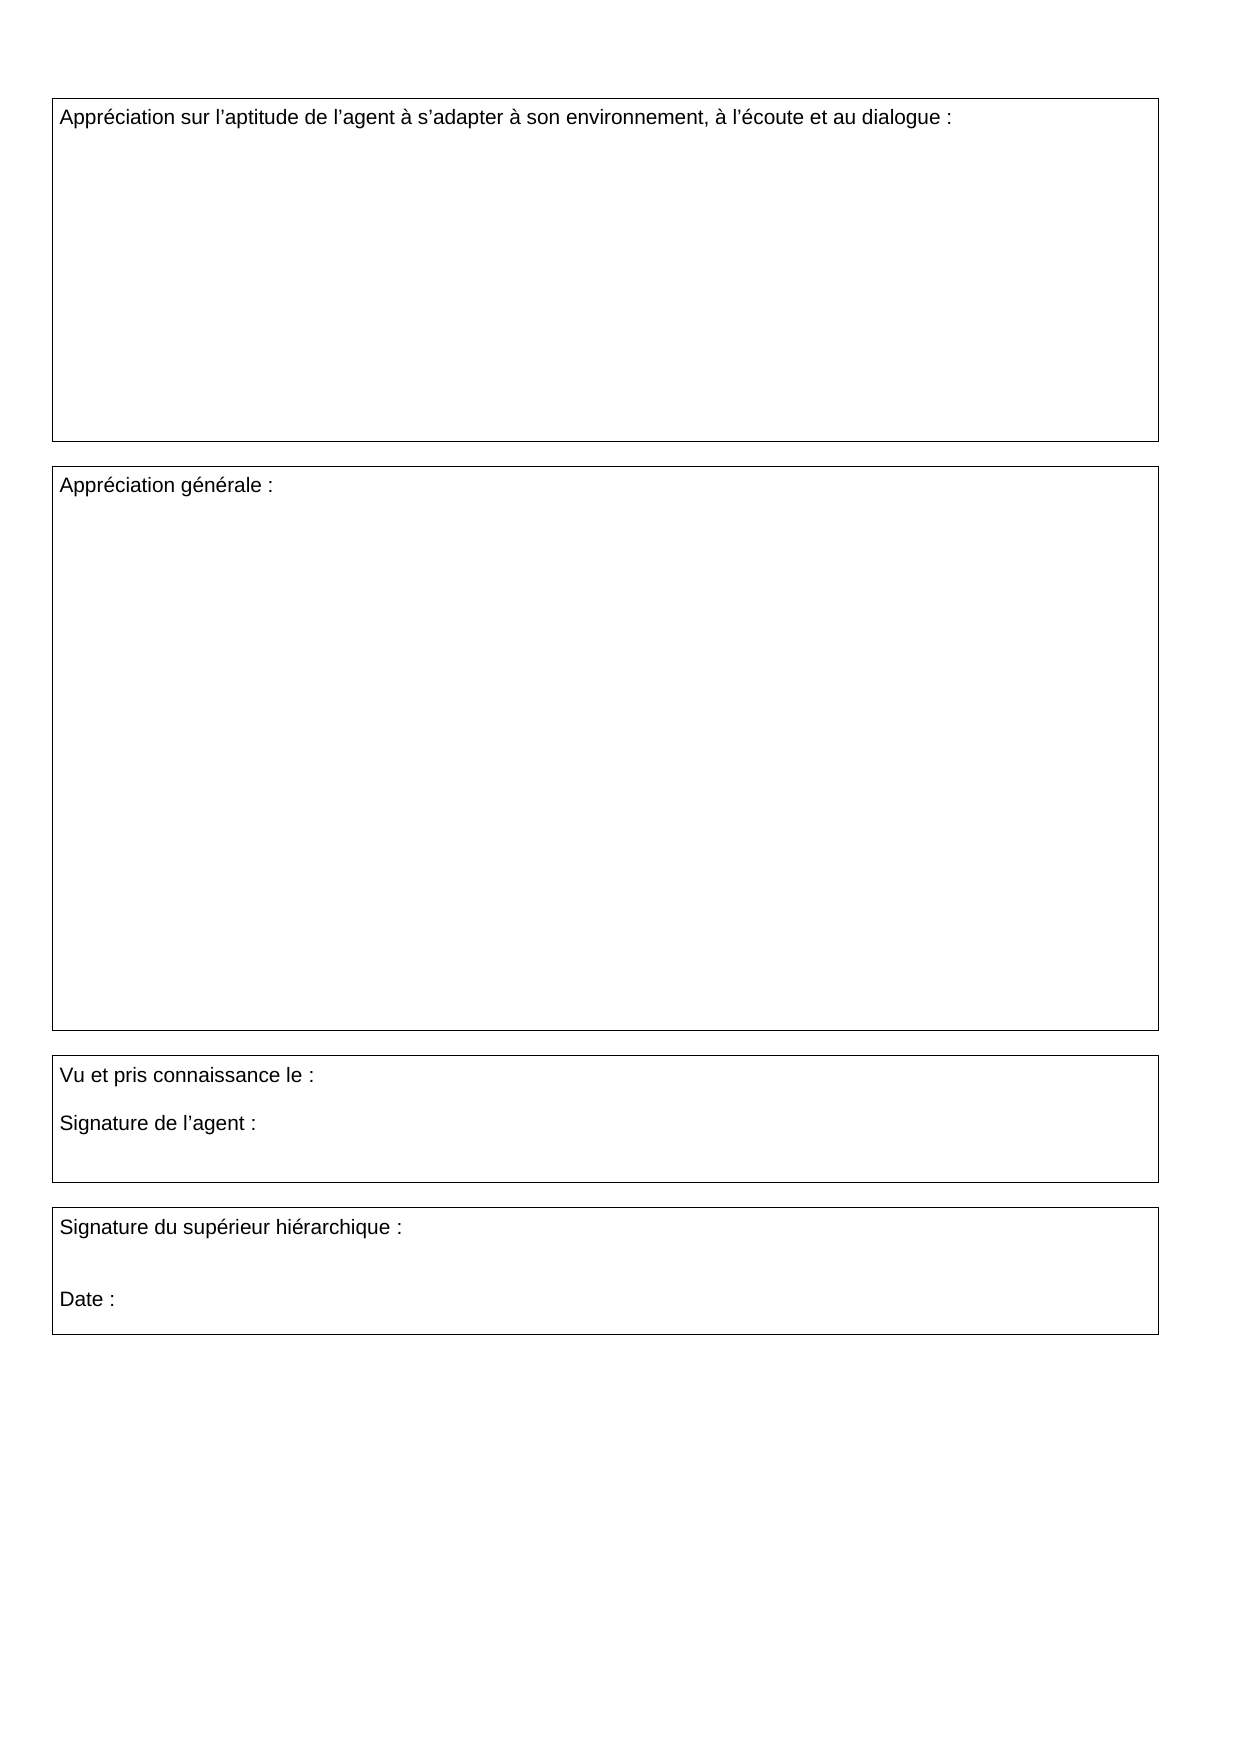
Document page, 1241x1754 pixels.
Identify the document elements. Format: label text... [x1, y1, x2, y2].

table_header Appréciation générale : [53, 467, 1158, 1030]
table_header Vu et pris connaissance le : Signature de l’agent : [53, 1056, 1158, 1182]
table_header Signature du supérieur hiérarchique : Date : [53, 1208, 1158, 1334]
table_header Appréciation sur l’aptitude de l’agent à s’adapter à son environnement, à l’écoute et au dialogue : [53, 99, 1158, 441]
